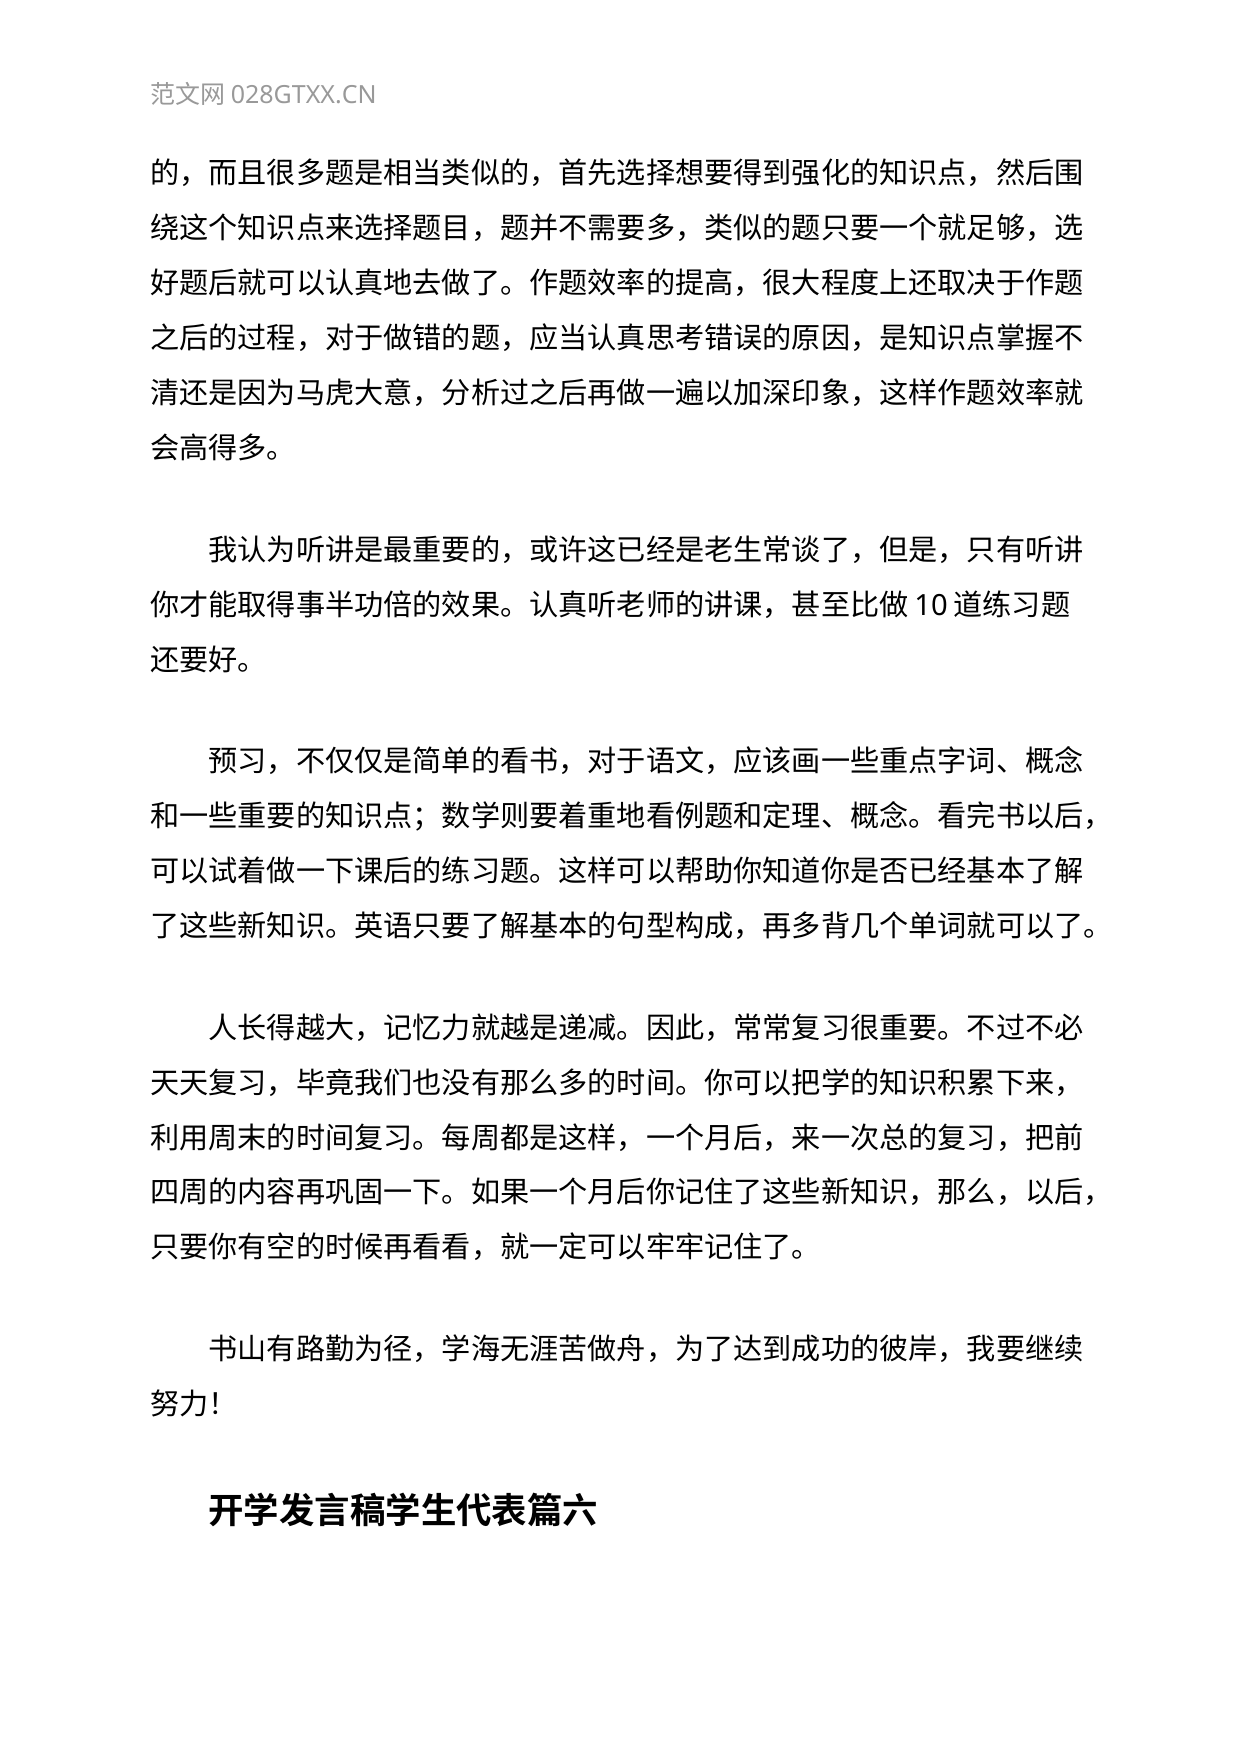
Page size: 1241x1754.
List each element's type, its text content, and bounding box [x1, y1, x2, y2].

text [150, 150, 1090, 467]
text 开学发言稿学生代表篇六 [150, 1482, 1090, 1534]
text 人长得越大，记忆力就越是递减。因此，常常复习很重要。不过不必天天复习，毕竟我们也没有那么多的时间。你可以把学的知识积累下来，利用周末的时间复习。每周都是这样，一个月后，来一次总的复习，把前四周的内容再巩固一下。如果一个月后你记住了这些新知识，那么，以后，只要你有空的时候再看看，就一定可以牢牢记住了。 [150, 1004, 1090, 1266]
text 我认为听讲是最重要的，或许这已经是老生常谈了，但是，只有听讲你才能取得事半功倍的效果。认真听老师的讲课，甚至比做10道练习题还要好。 [150, 526, 1090, 678]
text 书山有路勤为径，学海无涯苦做舟，为了达到成功的彼岸，我要继续努力！ [150, 1326, 1090, 1423]
text 预习，不仅仅是简单的看书，对于语文，应该画一些重点字词、概念和一些重要的知识点；数学则要着重地看例题和定理、概念。看完书以后，可以试着做一下课后的练习题。这样可以帮助你知道你是否已经基本了解了这些新知识。英语只要了解基本的句型构成，再多背几个单词就可以了。 [150, 738, 1090, 945]
